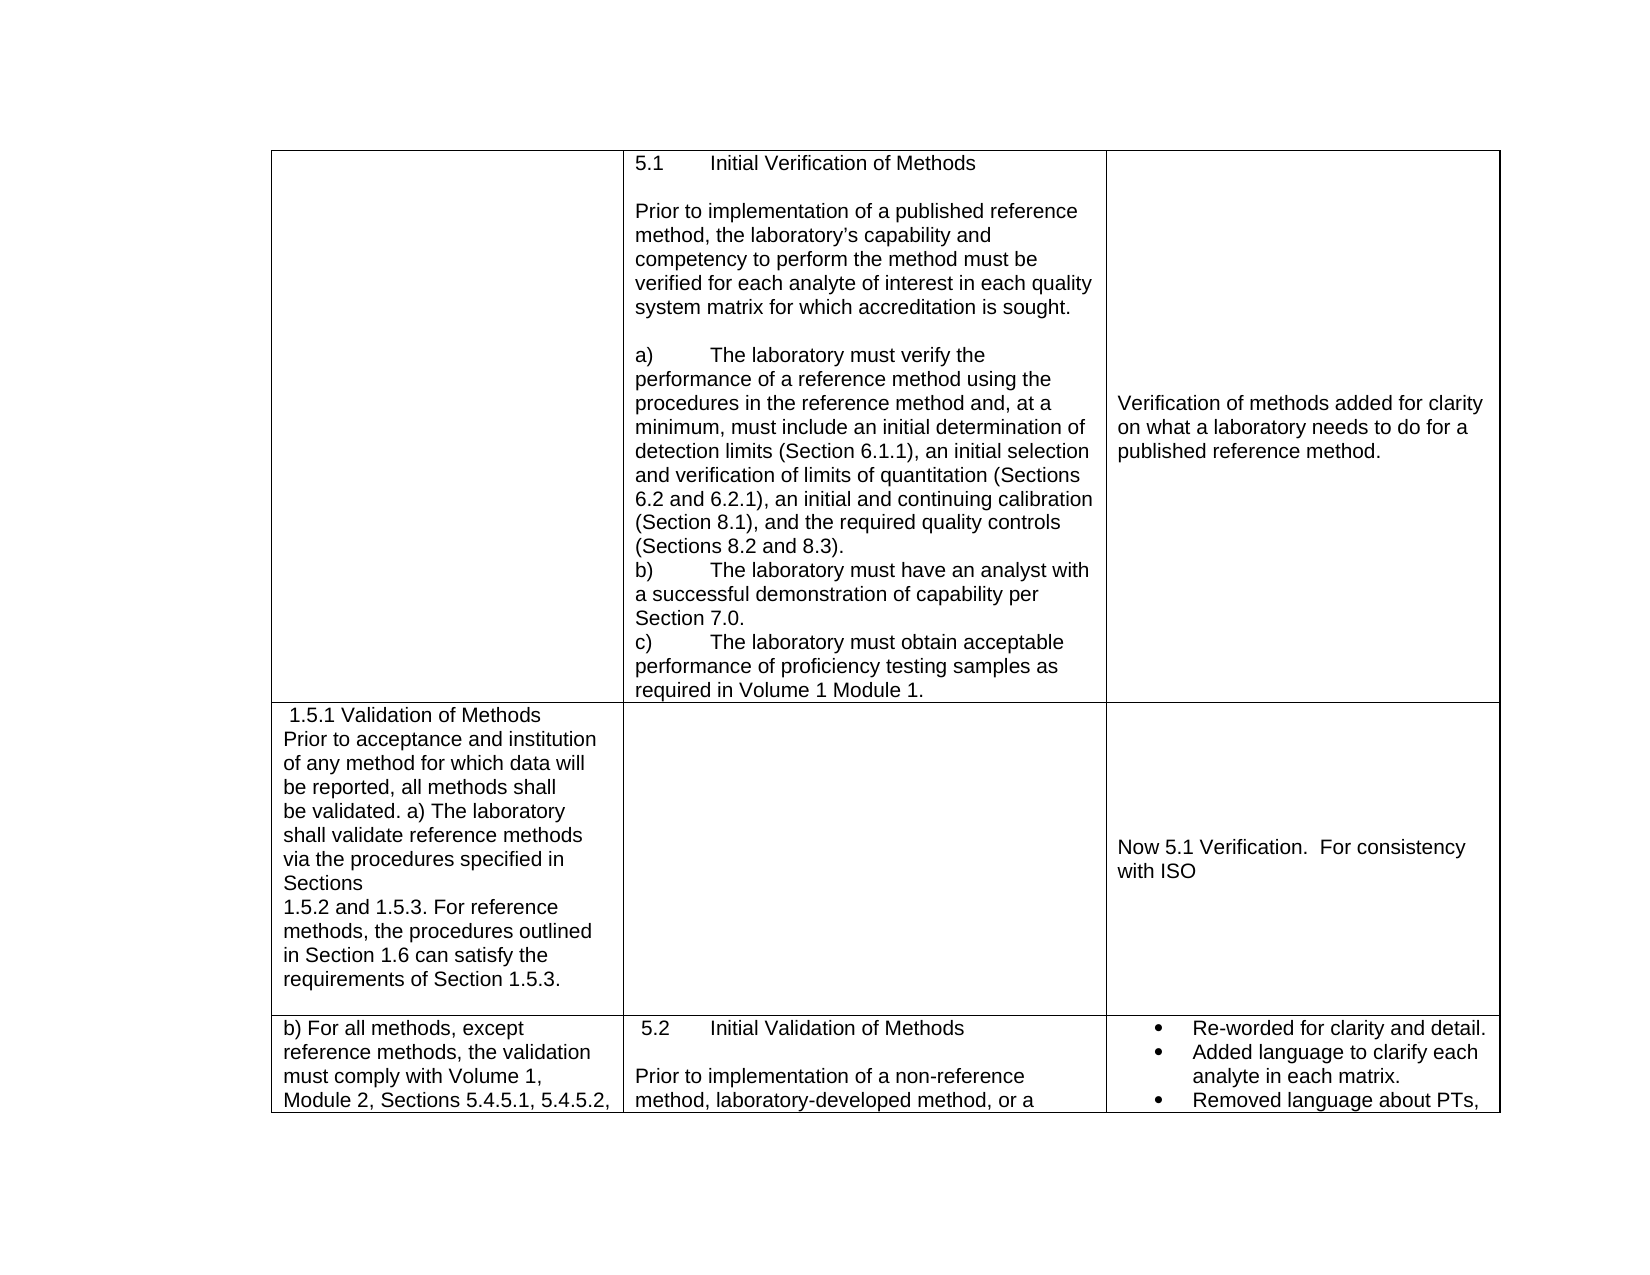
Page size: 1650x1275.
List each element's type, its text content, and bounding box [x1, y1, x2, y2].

table_cell Verification of methods added for clarity on what a laboratory needs to do for a published reference method. [1107, 151, 1499, 702]
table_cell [1107, 1016, 1499, 1112]
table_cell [624, 1016, 1106, 1112]
table_cell 1.5.1 Validation of Methods Prior to acceptance and institution of any method for which data will be reported, all methods shall be validated. a) The laboratory shall validate reference methods via the procedures specified in Sections 1.5.2 and 1.5.3. For reference methods, the procedures outlined in Section 1.6 can satisfy the requirements of Section 1.5.3. [272, 703, 623, 1014]
table_cell Now 5.1 Verification. For consistency with ISO [1107, 703, 1499, 1014]
table_cell [272, 151, 623, 702]
table_cell [624, 703, 1106, 1014]
table_cell 5.1 Initial Verification of Methods Prior to implementation of a published reference method, the laboratory’s capability and competency to perform the method must be verified for each analyte of interest in each quality system matrix for which accreditation is sought. a) The laboratory must verify the performance of a reference method using the procedures in the reference method and, at a minimum, must include an initial determination of detection limits (Section 6.1.1), an initial selection and verification of limits of quantitation (Sections 6.2 and 6.2.1), an initial and continuing calibration (Section 8.1), and the required quality controls (Sections 8.2 and 8.3). b) The laboratory must have an analyst with a successful demonstration of capability per Section 7.0. c) The laboratory must obtain acceptable performance of proficiency testing samples as required in Volume 1 Module 1. [624, 151, 1106, 702]
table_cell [272, 1016, 623, 1112]
